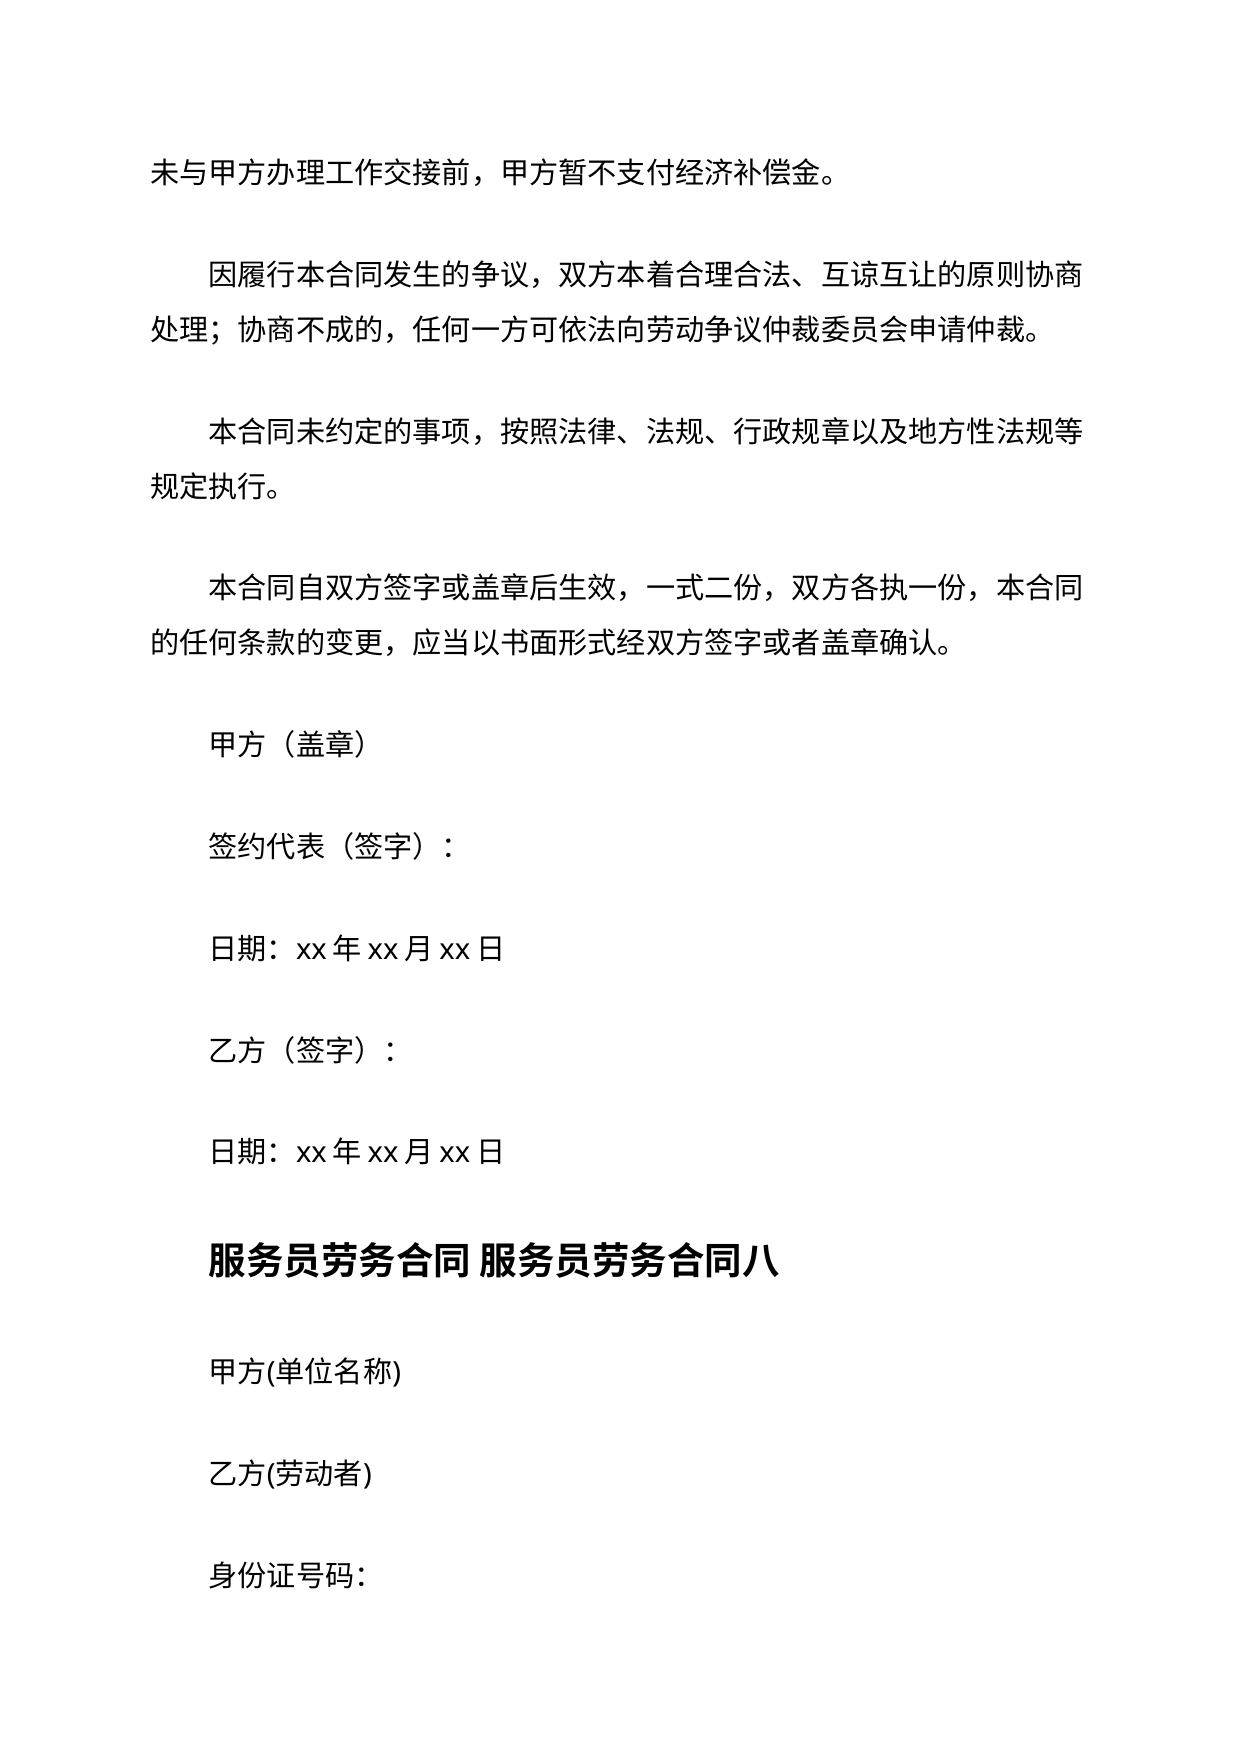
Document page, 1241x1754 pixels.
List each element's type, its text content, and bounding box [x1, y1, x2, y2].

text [150, 150, 1090, 192]
text 乙方（签字）： [150, 1027, 1090, 1069]
text 本合同未约定的事项，按照法律、法规、行政规章以及地方性法规等规定执行。 [150, 408, 1090, 506]
text 本合同自双方签字或盖章后生效，一式二份，双方各执一份，本合同的任何条款的变更，应当以书面形式经双方签字或者盖章确认。 [150, 565, 1090, 662]
text 服务员劳务合同 服务员劳务合同八 [150, 1231, 1090, 1285]
text 甲方（盖章） [150, 722, 1090, 764]
text 甲方(单位名称) [150, 1348, 1090, 1391]
text 日期：xx年xx月xx日 [150, 925, 1090, 968]
text 签约代表（签字）： [150, 823, 1090, 866]
text 乙方(劳动者) [150, 1450, 1090, 1493]
text 日期：xx年xx月xx日 [150, 1129, 1090, 1171]
text 身份证号码： [150, 1552, 1090, 1595]
text 因履行本合同发生的争议，双方本着合理合法、互谅互让的原则协商处理；协商不成的，任何一方可依法向劳动争议仲裁委员会申请仲裁。 [150, 252, 1090, 349]
